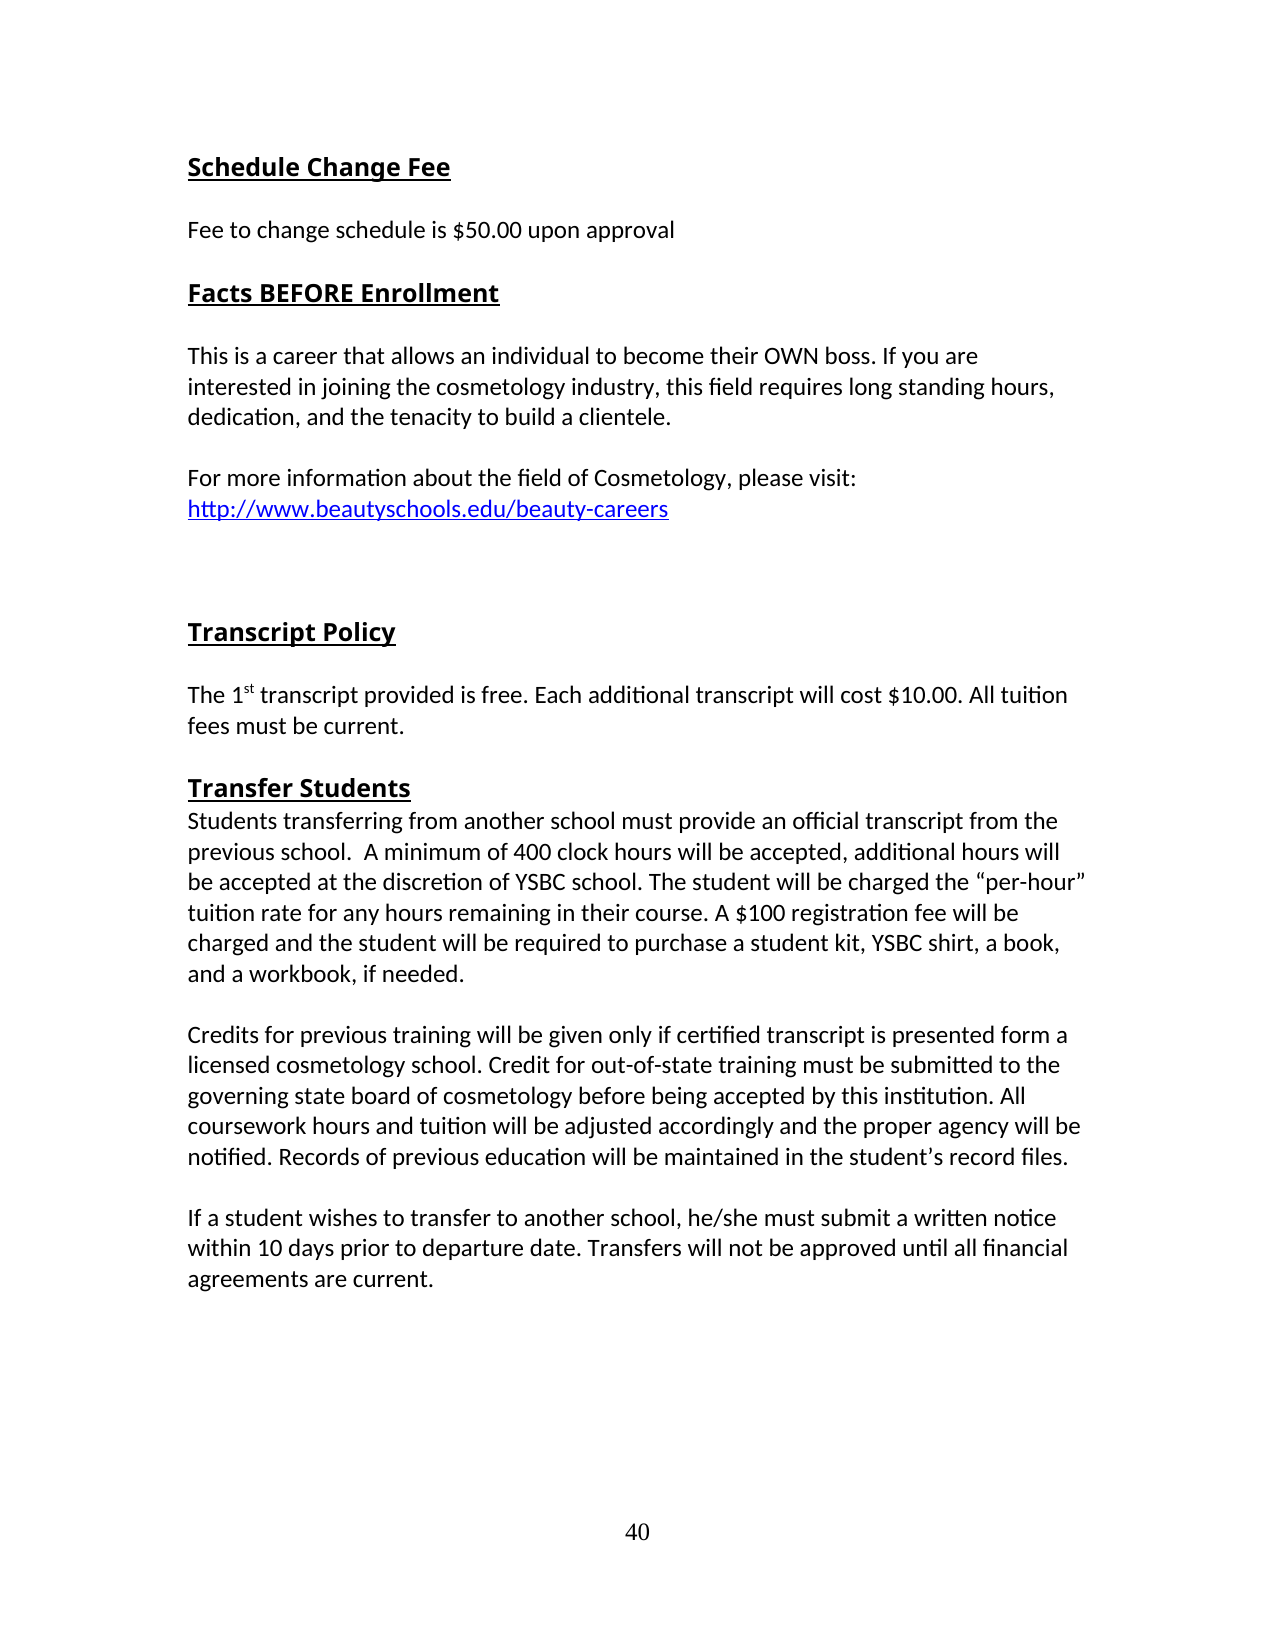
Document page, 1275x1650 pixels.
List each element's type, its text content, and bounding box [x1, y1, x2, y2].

text The 1st transcript provided is free. Each additional transcript will cost $10.00. All tuition fees must be current. [187, 679, 1087, 741]
text For more information about the field of Cosmetology, please visit: [187, 462, 1087, 493]
text Credits for previous training will be given only if certified transcript is presented form a licensed cosmetology school. Credit for out-of-state training must be submitted to the governing state board of cosmetology before being accepted by this institution. All coursework hours and tuition will be adjusted accordingly and the proper agency will be notified. Records of previous education will be maintained in the student’s record files. [187, 1019, 1087, 1171]
text This is a career that allows an individual to become their OWN boss. If you are interested in joining the cosmetology industry, this field requires long standing hours, dedication, and the tenacity to build a clientele. [187, 340, 1087, 432]
text If a student wishes to transfer to another school, he/she must submit a written notice within 10 days prior to departure date. Transfers will not be approved until all financial agreements are current. [187, 1202, 1087, 1293]
text Students transferring from another school must provide an official transcript from the previous school. A minimum of 400 clock hours will be accepted, additional hours will be accepted at the discretion of YSBC school. The student will be charged the “per-hour” tuition rate for any hours remaining in their course. A $100 registration fee will be charged and the student will be required to purchase a student kit, YSBC shirt, a book, and a workbook, if needed. [187, 805, 1087, 988]
text Facts BEFORE Enrollment [187, 276, 1087, 310]
text Schedule Change Fee [187, 150, 1087, 184]
text Fee to change schedule is $50.00 upon approval [187, 214, 1087, 245]
text http://www.beautyschools.edu/beauty-careers [187, 493, 1087, 523]
text Transcript Policy [187, 615, 1087, 649]
text Transfer Students [187, 771, 1087, 805]
